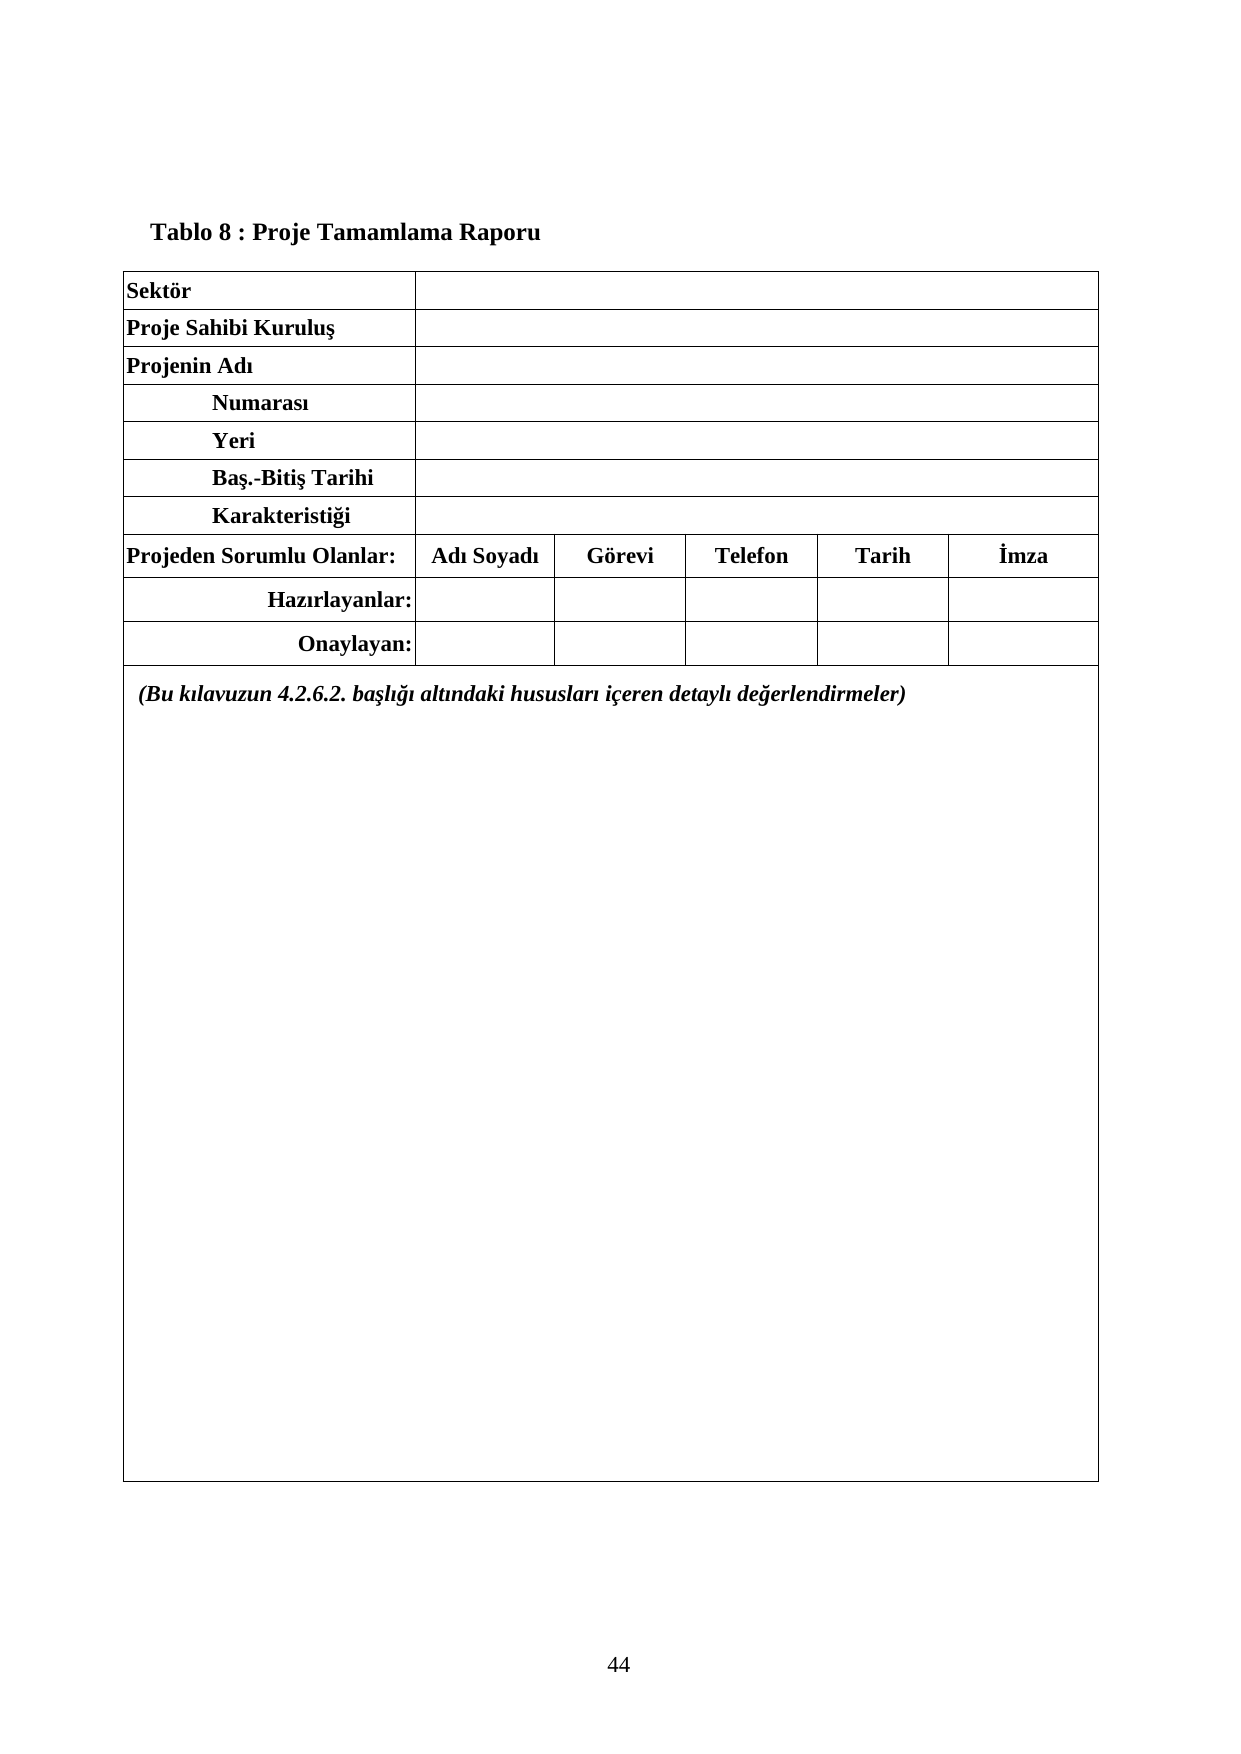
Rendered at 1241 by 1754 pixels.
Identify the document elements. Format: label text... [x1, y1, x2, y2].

table_cell Proje Sahibi Kuruluş [124, 310, 415, 346]
table_cell [416, 347, 1098, 383]
table_cell [416, 497, 1098, 533]
table_cell [949, 622, 1098, 665]
table_cell Görevi [555, 535, 685, 577]
table_cell Projenin Adı [124, 347, 415, 383]
table_cell Tarih [818, 535, 948, 577]
table_cell [686, 622, 817, 665]
table_cell İmza [949, 535, 1098, 577]
table_cell Telefon [686, 535, 817, 577]
table_cell [949, 578, 1098, 621]
table_cell [818, 622, 948, 665]
table_cell (Bu kılavuzun 4.2.6.2. başlığı altındaki hususları içeren detaylı değerlendirmeler) [124, 666, 1098, 1481]
table_cell Yeri [124, 422, 415, 458]
table_cell [555, 578, 685, 621]
table_cell Karakteristiği [124, 497, 415, 533]
table_cell [416, 422, 1098, 458]
table_cell [416, 578, 554, 621]
table_cell Projeden Sorumlu Olanlar: [124, 535, 415, 577]
table_header Sektör [124, 272, 415, 308]
text Tablo 8 : Proje Tamamlama Raporu [150, 217, 1087, 246]
table_cell Hazırlayanlar: [124, 578, 415, 621]
table_header [416, 272, 1098, 308]
table_cell Baş.-Bitiş Tarihi [124, 460, 415, 496]
table_cell Onaylayan: [124, 622, 415, 665]
table_cell Numarası [124, 385, 415, 421]
table_cell Adı Soyadı [416, 535, 554, 577]
table_cell [416, 460, 1098, 496]
table_cell [416, 385, 1098, 421]
table_cell [818, 578, 948, 621]
table_cell [555, 622, 685, 665]
table_cell [416, 622, 554, 665]
table_cell [686, 578, 817, 621]
table_cell [416, 310, 1098, 346]
